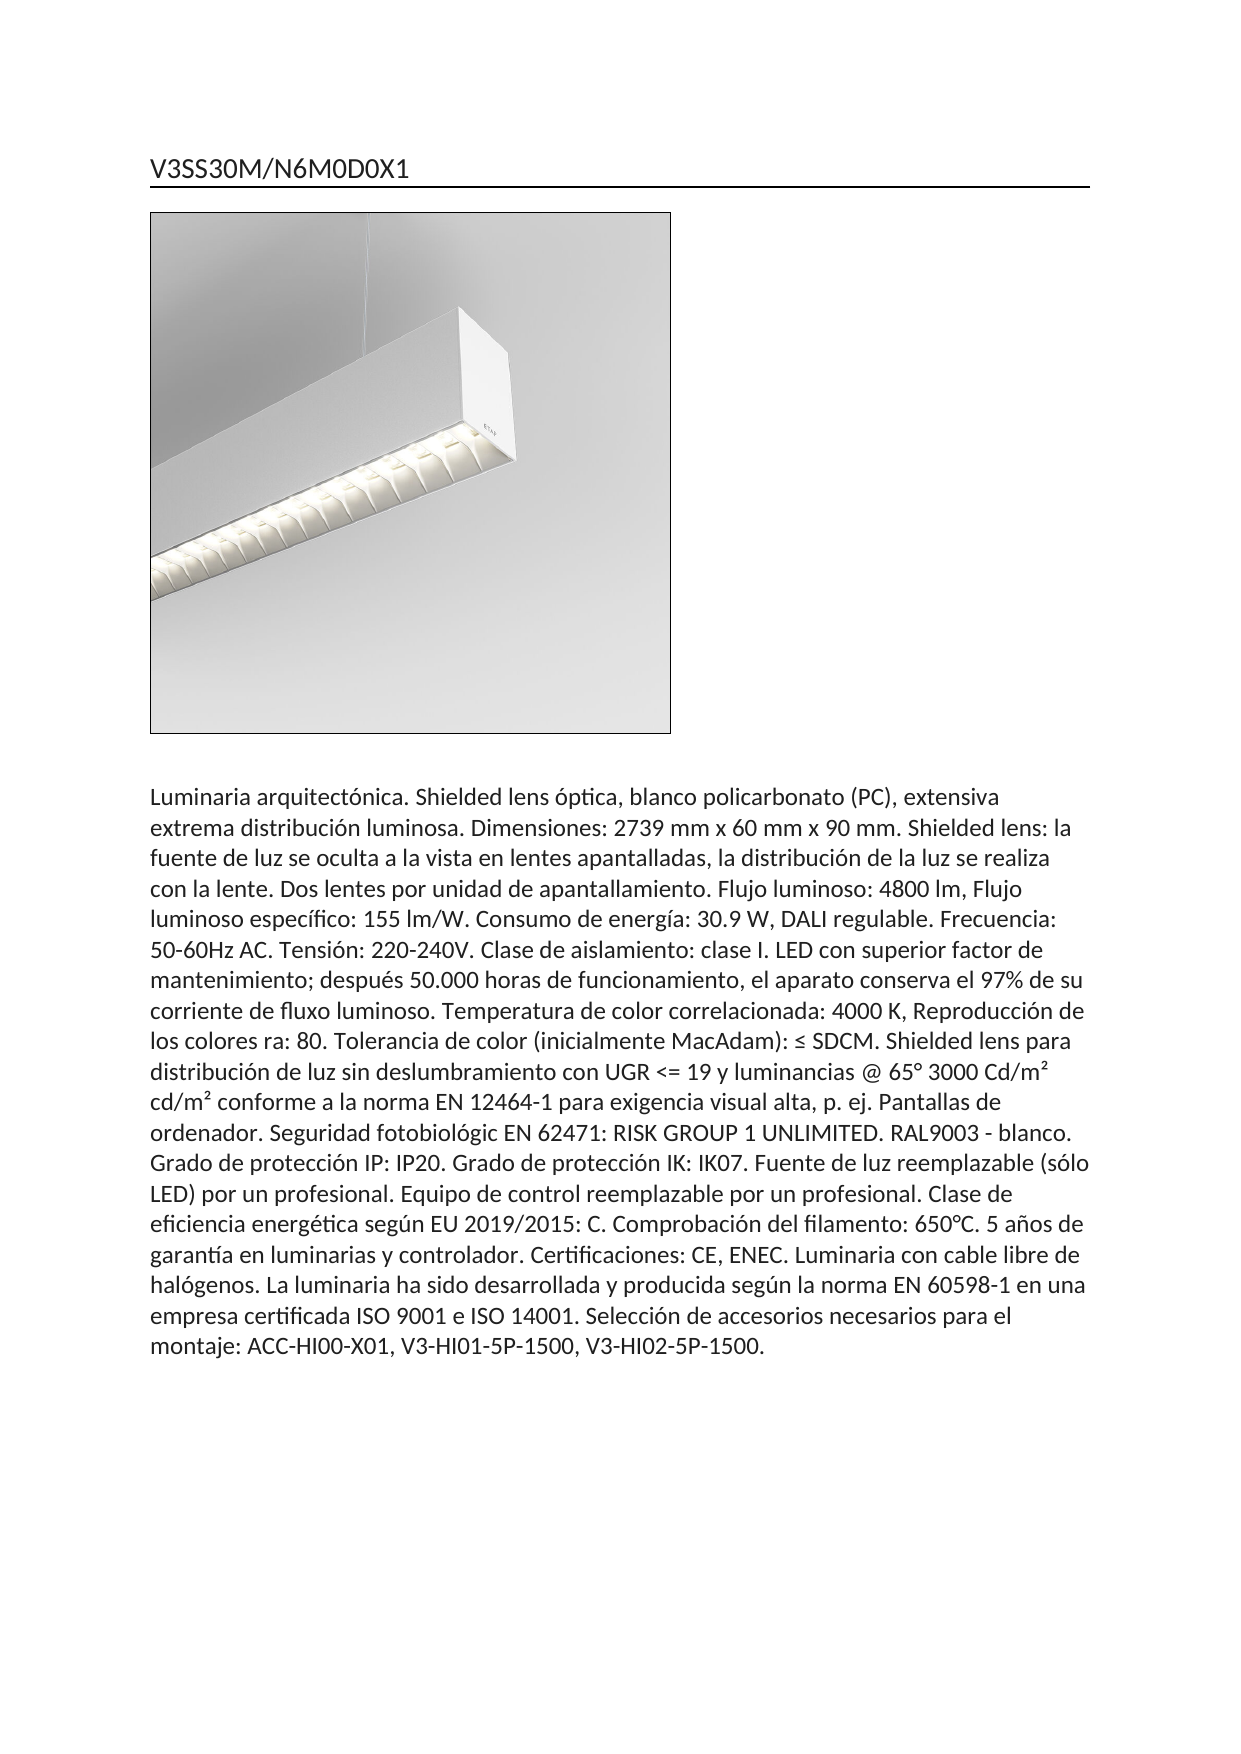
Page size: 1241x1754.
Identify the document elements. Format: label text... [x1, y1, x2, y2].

text V3SS30M/N6M0D0X1 [150, 150, 1090, 186]
picture [151, 213, 670, 733]
text Luminaria arquitectónica. Shielded lens óptica, blanco policarbonato (PC), extensiva extrema distribución luminosa. Dimensiones: 2739 mm x 60 mm x 90 mm. Shielded lens: la fuente de luz se oculta a la vista en lentes apantalladas, la distribución de la luz se realiza con la lente. Dos lentes por unidad de apantallamiento. Flujo luminoso: 4800 lm, Flujo luminoso específico: 155 lm/W. Consumo de energía: 30.9 W, DALI regulable. Frecuencia: 50-60Hz AC. Tensión: 220-240V. Clase de aislamiento: clase I. LED con superior factor de mantenimiento; después 50.000 horas de funcionamiento, el aparato conserva el 97% de su corriente de fluxo luminoso. Temperatura de color correlacionada: 4000 K, Reproducción de los colores ra: 80. Tolerancia de color (inicialmente MacAdam): ≤ SDCM. Shielded lens para distribución de luz sin deslumbramiento con UGR <= 19 y luminancias @ 65° 3000 Cd/m² cd/m² conforme a la norma EN 12464-1 para exigencia visual alta, p. ej. Pantallas de ordenador. Seguridad fotobiológic EN 62471: RISK GROUP 1 UNLIMITED. RAL9003 - blanco. Grado de protección IP: IP20. Grado de protección IK: IK07. Fuente de luz reemplazable (sólo LED) por un profesional. Equipo de control reemplazable por un profesional. Clase de eficiencia energética según EU 2019/2015: C. Comprobación del filamento: 650°C. 5 años de garantía en luminarias y controlador. Certificaciones: CE, ENEC. Luminaria con cable libre de halógenos. La luminaria ha sido desarrollada y producida según la norma EN 60598-1 en una empresa certificada ISO 9001 e ISO 14001. Selección de accesorios necesarios para el montaje: ACC-HI00-X01, V3-HI01-5P-1500, V3-HI02-5P-1500. [150, 781, 1090, 1361]
